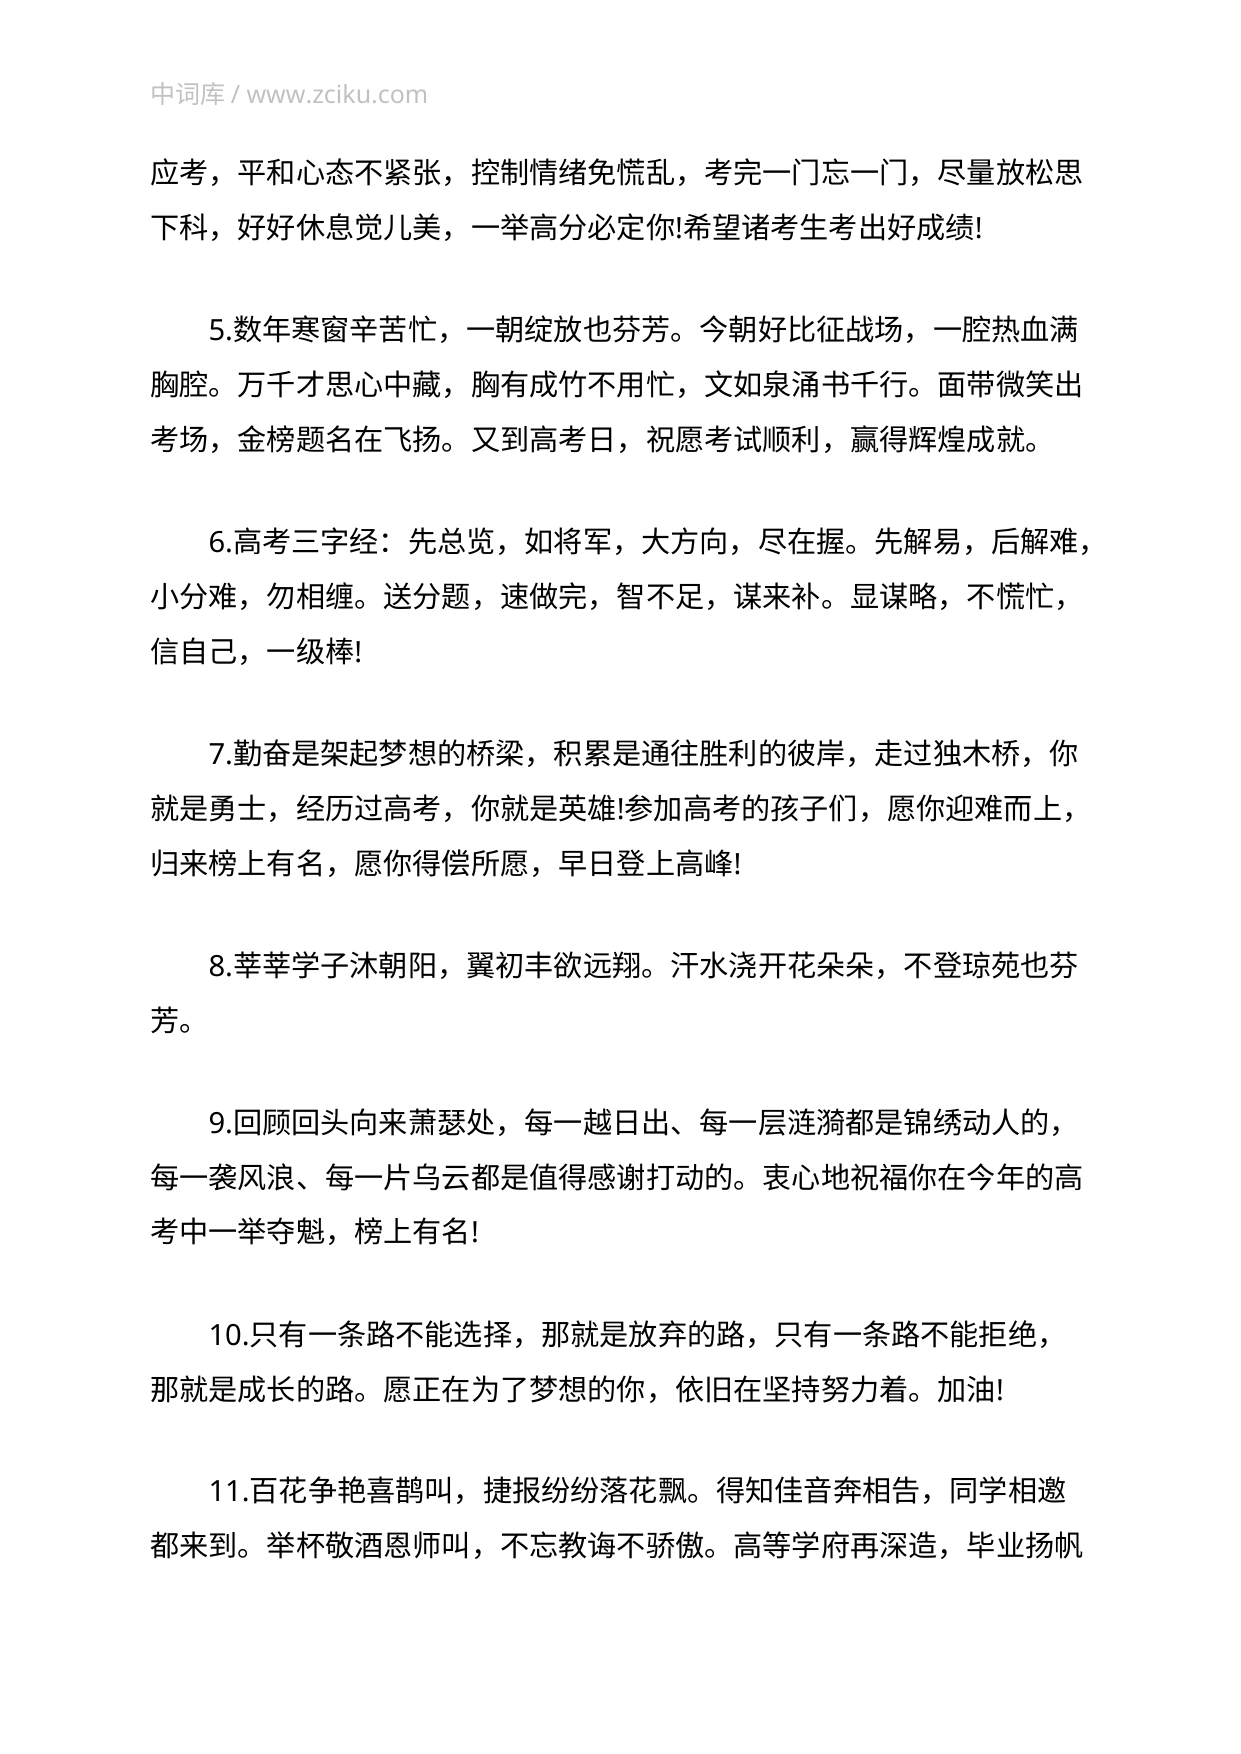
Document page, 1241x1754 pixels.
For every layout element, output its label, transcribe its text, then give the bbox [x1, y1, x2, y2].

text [150, 150, 1090, 247]
text 6.高考三字经：先总览，如将军，大方向，尽在握。先解易，后解难，小分难，勿相缠。送分题，速做完，智不足，谋来补。显谋略，不慌忙，信自己，一级棒! [150, 518, 1090, 671]
text 10.只有一条路不能选择，那就是放弃的路，只有一条路不能拒绝，那就是成长的路。愿正在为了梦想的你，依旧在坚持努力着。加油! [150, 1311, 1090, 1408]
text 8.莘莘学子沐朝阳，翼初丰欲远翔。汗水浇开花朵朵，不登琼苑也芬芳。 [150, 942, 1090, 1040]
text 5.数年寒窗辛苦忙，一朝绽放也芬芳。今朝好比征战场，一腔热血满胸腔。万千才思心中藏，胸有成竹不用忙，文如泉涌书千行。面带微笑出考场，金榜题名在飞扬。又到高考日，祝愿考试顺利，赢得辉煌成就。 [150, 307, 1090, 459]
text 9.回顾回头向来萧瑟处，每一越日出、每一层涟漪都是锦绣动人的，每一袭风浪、每一片乌云都是值得感谢打动的。衷心地祝福你在今年的高考中一举夺魁，榜上有名! [150, 1099, 1090, 1251]
text 7.勤奋是架起梦想的桥梁，积累是通往胜利的彼岸，走过独木桥，你就是勇士，经历过高考，你就是英雄!参加高考的孩子们，愿你迎难而上，归来榜上有名，愿你得偿所愿，早日登上高峰! [150, 730, 1090, 883]
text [150, 1468, 1090, 1565]
